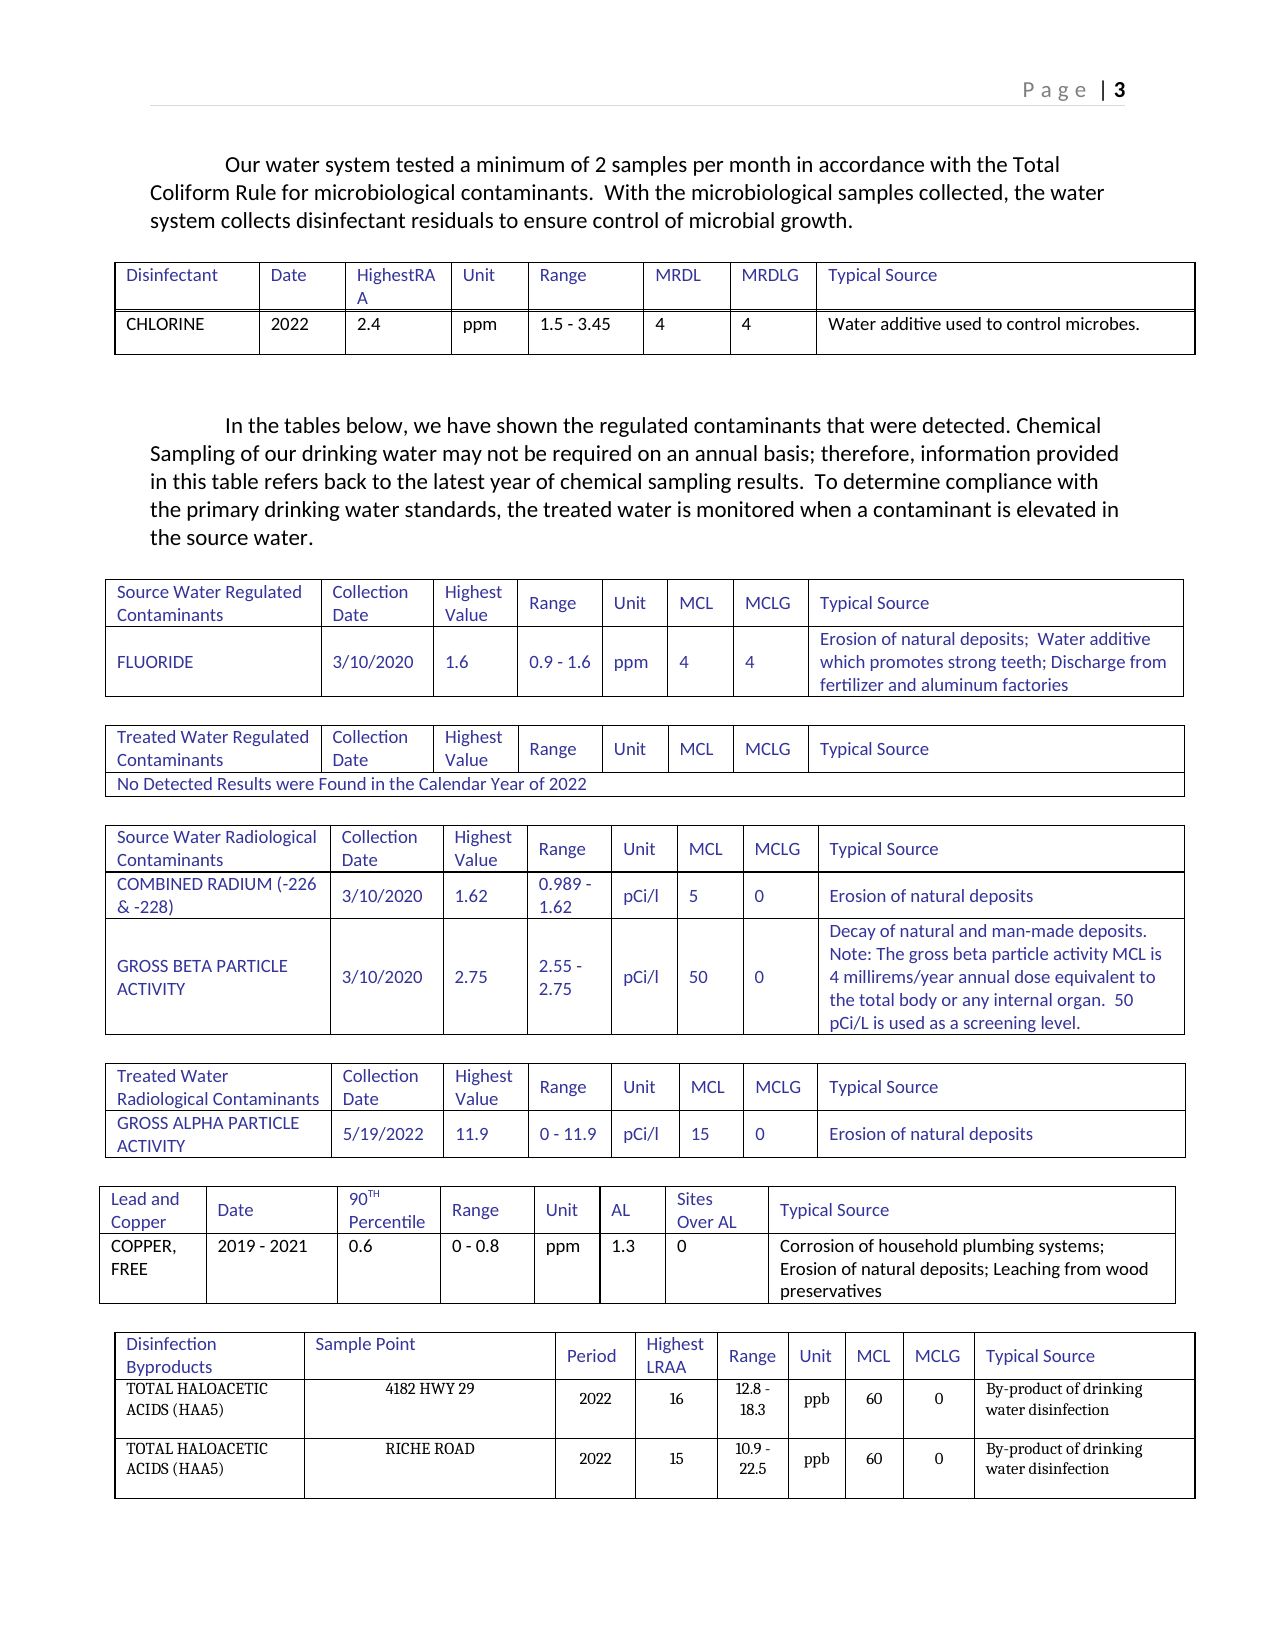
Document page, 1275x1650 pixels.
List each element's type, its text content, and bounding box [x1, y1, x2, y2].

table_header AL [601, 1187, 665, 1233]
table_cell 1.6 [434, 627, 517, 696]
table_header [678, 826, 743, 871]
table_cell COMBINED RADIUM (-226 & -228) [106, 873, 330, 918]
table_cell 0 [904, 1439, 974, 1498]
table_header Highest Value [444, 1064, 528, 1110]
table_header Typical Source [809, 726, 1184, 772]
table_cell ppb [789, 1380, 845, 1438]
table_cell 5 [678, 873, 743, 918]
table_cell By-product of drinking water disinfection [975, 1380, 1194, 1438]
table_cell 60 [846, 1439, 903, 1498]
table_cell 0 [744, 873, 818, 918]
table_header MRDLG [731, 263, 816, 309]
table_cell 4 [644, 312, 730, 354]
table_cell By-product of drinking water disinfection [975, 1439, 1194, 1498]
text In the tables below, we have shown the regulated contaminants that were detected. Chemical Sampling of our drinking water may not be required on an annual basis; therefore, information provided in this table refers back to the latest year of chemical sampling results. To determine compliance with the primary drinking water standards, the treated water is monitored when a contaminant is elevated in the source water. [150, 411, 1125, 551]
table_header Collection Date [322, 726, 433, 772]
table_cell RICHE ROAD [305, 1439, 555, 1498]
table_cell 1.62 [444, 873, 527, 918]
table_cell 2022 [556, 1439, 635, 1498]
table_header Source Water Regulated Contaminants [106, 580, 321, 626]
table_header Collection Date [331, 826, 443, 871]
table_cell COPPER, FREE [100, 1234, 206, 1302]
table_header Highest Value [434, 726, 518, 772]
table_cell 16 [636, 1380, 717, 1438]
table_cell 12.8 - 18.3 [718, 1380, 788, 1438]
table_header Typical Source [975, 1333, 1194, 1378]
table_cell 0 [666, 1234, 768, 1302]
table_header Typical Source [819, 826, 1184, 871]
table_cell 4182 HWY 29 [305, 1380, 555, 1438]
table_header Sample Point [305, 1333, 555, 1378]
table_cell 3/10/2020 [322, 627, 433, 696]
table_cell 0.6 [338, 1234, 440, 1302]
table_header Collection Date [332, 1064, 443, 1110]
table_cell 2.4 [346, 312, 451, 354]
table_header Highest Value [444, 826, 527, 871]
table_cell 2.55 - 2.75 [528, 919, 611, 1034]
table_header Unit [612, 1064, 679, 1110]
table_cell 2022 [260, 312, 345, 354]
table_header Unit [612, 826, 677, 871]
table_cell 3/10/2020 [331, 873, 443, 918]
table_header Date [207, 1187, 337, 1233]
table_cell ppb [789, 1439, 845, 1498]
table_cell 11.9 [444, 1111, 528, 1157]
table_header Disinfectant [116, 263, 259, 309]
table_header 90TH Percentile [338, 1187, 440, 1233]
table_cell 1.3 [601, 1234, 665, 1302]
table_header Source Water Radiological Contaminants [106, 826, 330, 871]
table_cell 5/19/2022 [332, 1111, 443, 1157]
table_cell 2022 [556, 1380, 635, 1438]
table_cell 0.9 - 1.6 [518, 627, 602, 696]
table_cell 4 [668, 627, 733, 696]
table_header HighestRAA [346, 263, 451, 309]
table_cell TOTAL HALOACETIC ACIDS (HAA5) [116, 1439, 304, 1498]
table_header MCLG [734, 580, 808, 626]
table_cell 50 [678, 919, 743, 1034]
table_cell 4 [734, 627, 808, 696]
table_cell pCi/l [612, 919, 677, 1034]
table_cell FLUORIDE [106, 627, 321, 696]
table_cell Erosion of natural deposits [818, 1111, 1185, 1157]
table_header Period [556, 1333, 635, 1378]
table_header Range [529, 263, 643, 309]
table_header MCLG [744, 826, 818, 871]
table_cell GROSS ALPHA PARTICLE ACTIVITY [106, 1111, 331, 1157]
table_cell CHLORINE [116, 312, 259, 354]
table_header Disinfection Byproducts [116, 1333, 304, 1378]
table_header Unit [789, 1333, 845, 1378]
table_cell 2019 - 2021 [207, 1234, 337, 1302]
text Our water system tested a minimum of 2 samples per month in accordance with the Total Coliform Rule for microbiological contaminants. With the microbiological samples collected, the water system collects disinfectant residuals to ensure control of microbial growth. [150, 150, 1125, 234]
table_header [669, 726, 733, 772]
table_header Collection Date [322, 580, 433, 626]
table_header Range [718, 1333, 788, 1378]
table_header Unit [603, 580, 667, 626]
table_cell ppm [535, 1234, 599, 1302]
table_header MCLG [904, 1333, 974, 1378]
table_header Unit [535, 1187, 599, 1233]
table_cell Water additive used to control microbes. [817, 312, 1194, 354]
table_header MCLG [744, 1064, 817, 1110]
table_header Typical Source [817, 263, 1194, 309]
table_cell TOTAL HALOACETIC ACIDS (HAA5) [116, 1380, 304, 1438]
table_header Typical Source [769, 1187, 1175, 1233]
table_cell 0 [744, 1111, 817, 1157]
table_cell 1.5 - 3.45 [529, 312, 643, 354]
table_cell pCi/l [612, 873, 677, 918]
table_header Treated Water Regulated Contaminants [106, 726, 321, 772]
table_cell 0 [744, 919, 818, 1034]
table_header Typical Source [809, 580, 1183, 626]
table_header Range [528, 826, 611, 871]
table_header Range [518, 580, 602, 626]
table_header Date [260, 263, 345, 309]
table_header [680, 1064, 743, 1110]
table_cell No Detected Results were Found in the Calendar Year of 2022 [106, 773, 1184, 796]
table_cell 0.989 - 1.62 [528, 873, 611, 918]
table_header Range [529, 1064, 611, 1110]
table_header Sites Over AL [666, 1187, 768, 1233]
table_cell ppm [452, 312, 528, 354]
table_cell Erosion of natural deposits; Water additive which promotes strong teeth; Discharge from fertilizer and aluminum factories [809, 627, 1183, 696]
table_cell 15 [680, 1111, 743, 1157]
table_cell GROSS BETA PARTICLE ACTIVITY [106, 919, 330, 1034]
table_header Highest Value [434, 580, 517, 626]
table_header Lead and Copper [100, 1187, 206, 1233]
table_cell 0 [904, 1380, 974, 1438]
table_header Highest LRAA [636, 1333, 717, 1378]
table_cell Corrosion of household plumbing systems; Erosion of natural deposits; Leaching from wood preservatives [769, 1234, 1175, 1302]
table_header Typical Source [818, 1064, 1185, 1110]
table_cell pCi/l [612, 1111, 679, 1157]
table_cell 60 [846, 1380, 903, 1438]
table_header Range [519, 726, 602, 772]
table_cell 15 [636, 1439, 717, 1498]
table_cell 0 - 11.9 [529, 1111, 611, 1157]
table_cell 0 - 0.8 [441, 1234, 534, 1302]
table_header Range [441, 1187, 534, 1233]
table_cell 2.75 [444, 919, 527, 1034]
table_header MCLG [734, 726, 808, 772]
table_cell 10.9 - 22.5 [718, 1439, 788, 1498]
table_cell 3/10/2020 [331, 919, 443, 1034]
table_header Unit [603, 726, 668, 772]
table_cell 4 [731, 312, 816, 354]
table_header Unit [452, 263, 528, 309]
table_header Treated Water Radiological Contaminants [106, 1064, 331, 1110]
table_cell Erosion of natural deposits [819, 873, 1184, 918]
table_header [846, 1333, 903, 1378]
table_header MRDL [644, 263, 730, 309]
table_cell ppm [603, 627, 667, 696]
table_cell Decay of natural and man-made deposits. Note: The gross beta particle activity MCL is 4 millirems/year annual dose equivalent to the total body or any internal organ. 50 pCi/L is used as a screening level. [819, 919, 1184, 1034]
table_header [668, 580, 733, 626]
